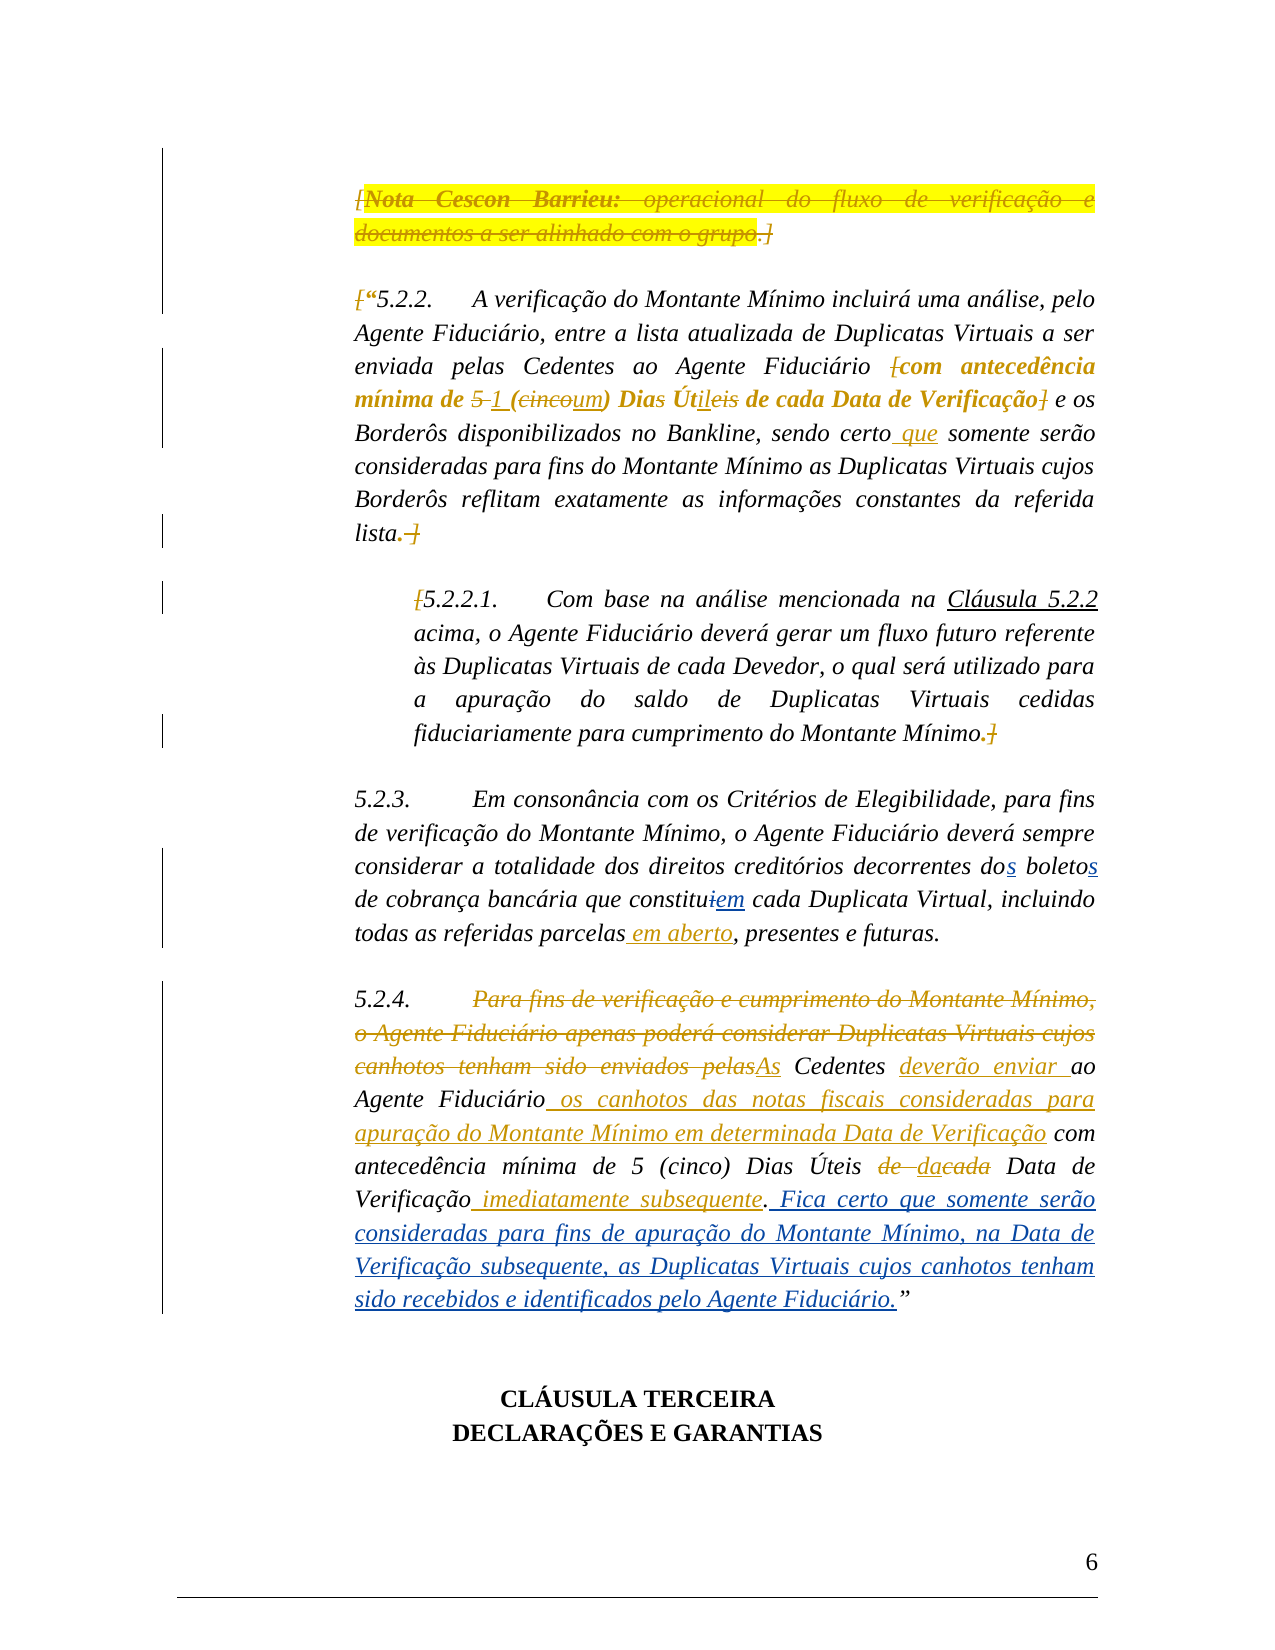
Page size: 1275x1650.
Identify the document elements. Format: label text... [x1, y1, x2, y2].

list DECLARAÇÕES E GARANTIAS [177, 1414, 1098, 1448]
list 5.2.4. Cedentes ao Agente Fiduciário com antecedência mínima de 5 (cinco) Dias Úteis Data de Verificação.” [354, 981, 1098, 1314]
list CLÁUSULA TERCEIRA [177, 1381, 1098, 1414]
list “5.2.2. A verificação do Montante Mínimo incluirá uma análise, pelo Agente Fiduciário, entre a lista atualizada de Duplicatas Virtuais a ser enviada pelas Cedentes ao Agente Fiduciário com antecedência mínima de () Dia Út de cada Data de Verificação e os Borderôs disponibilizados no Bankline, sendo certo somente serão consideradas para fins do Montante Mínimo as Duplicatas Virtuais cujos Borderôs reflitam exatamente as informações constantes da referida lista. [354, 281, 1098, 548]
list 5.2.2.1. Com base na análise mencionada na Cláusula 5.2.2 acima, o Agente Fiduciário deverá gerar um fluxo futuro referente às Duplicatas Virtuais de cada Devedor, o qual será utilizado para a apuração do saldo de Duplicatas Virtuais cedidas fiduciariamente para cumprimento do Montante Mínimo. [413, 581, 1098, 748]
list 5.2.3. Em consonância com os Critérios de Elegibilidade, para fins de verificação do Montante Mínimo, o Agente Fiduciário deverá sempre considerar a totalidade dos direitos creditórios decorrentes do boleto de cobrança bancária que constitu cada Duplicata Virtual, incluindo todas as referidas parcelas, presentes e futuras. [354, 781, 1098, 948]
